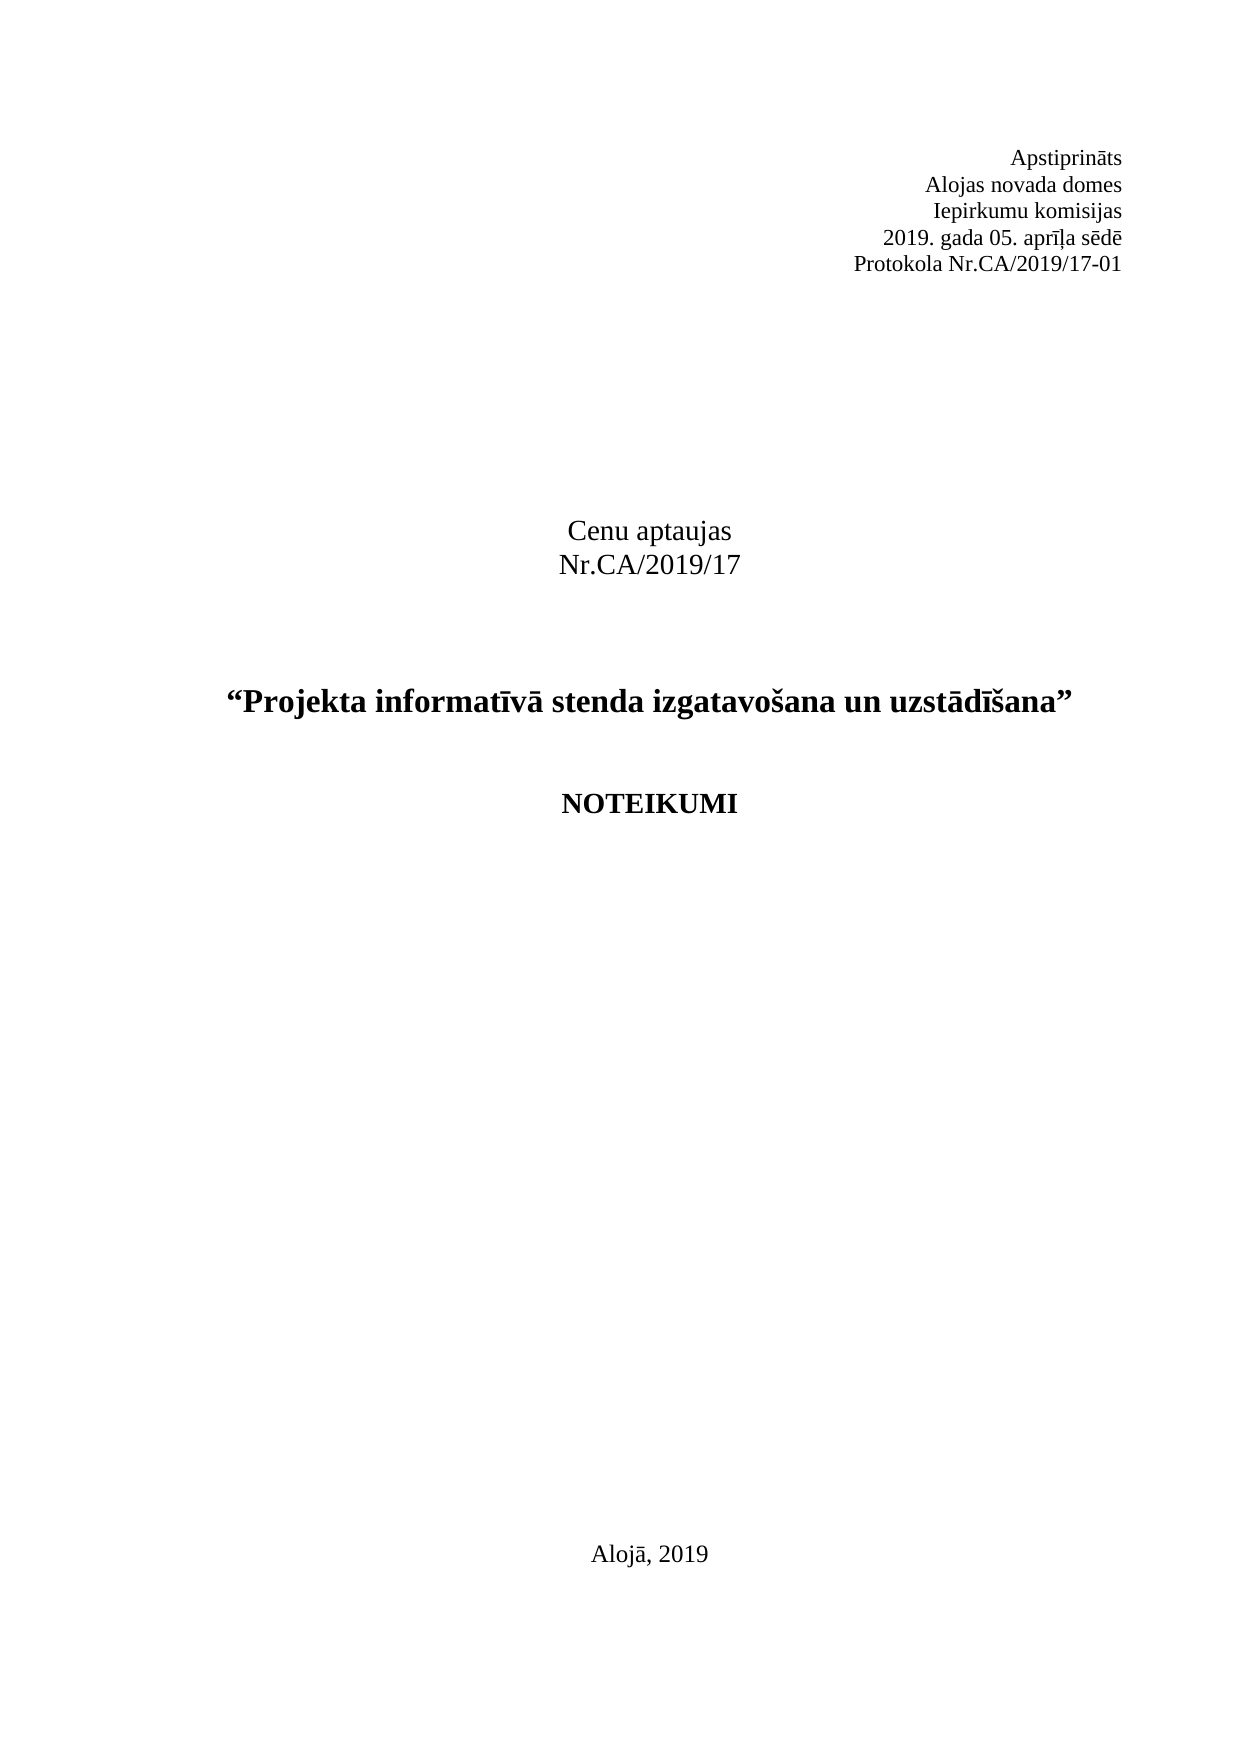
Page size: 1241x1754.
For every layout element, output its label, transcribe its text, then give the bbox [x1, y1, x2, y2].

text 2019. gada 05. aprīļa sēdē [177, 223, 1122, 250]
text “Projekta informatīvā stenda izgatavošana un uzstādīšana” [177, 681, 1122, 719]
text NOTEIKUMI [177, 787, 1122, 820]
text Apstiprināts [177, 144, 1122, 171]
text Alojā, 2019 [177, 1539, 1122, 1568]
text Protokola Nr.CA/2019/17-01 [177, 250, 1122, 276]
text Alojas novada domes [177, 171, 1122, 197]
text Iepirkumu komisijas [177, 197, 1122, 223]
text Cenu aptaujas [177, 513, 1122, 547]
text Nr.CA/2019/17 [177, 547, 1122, 581]
